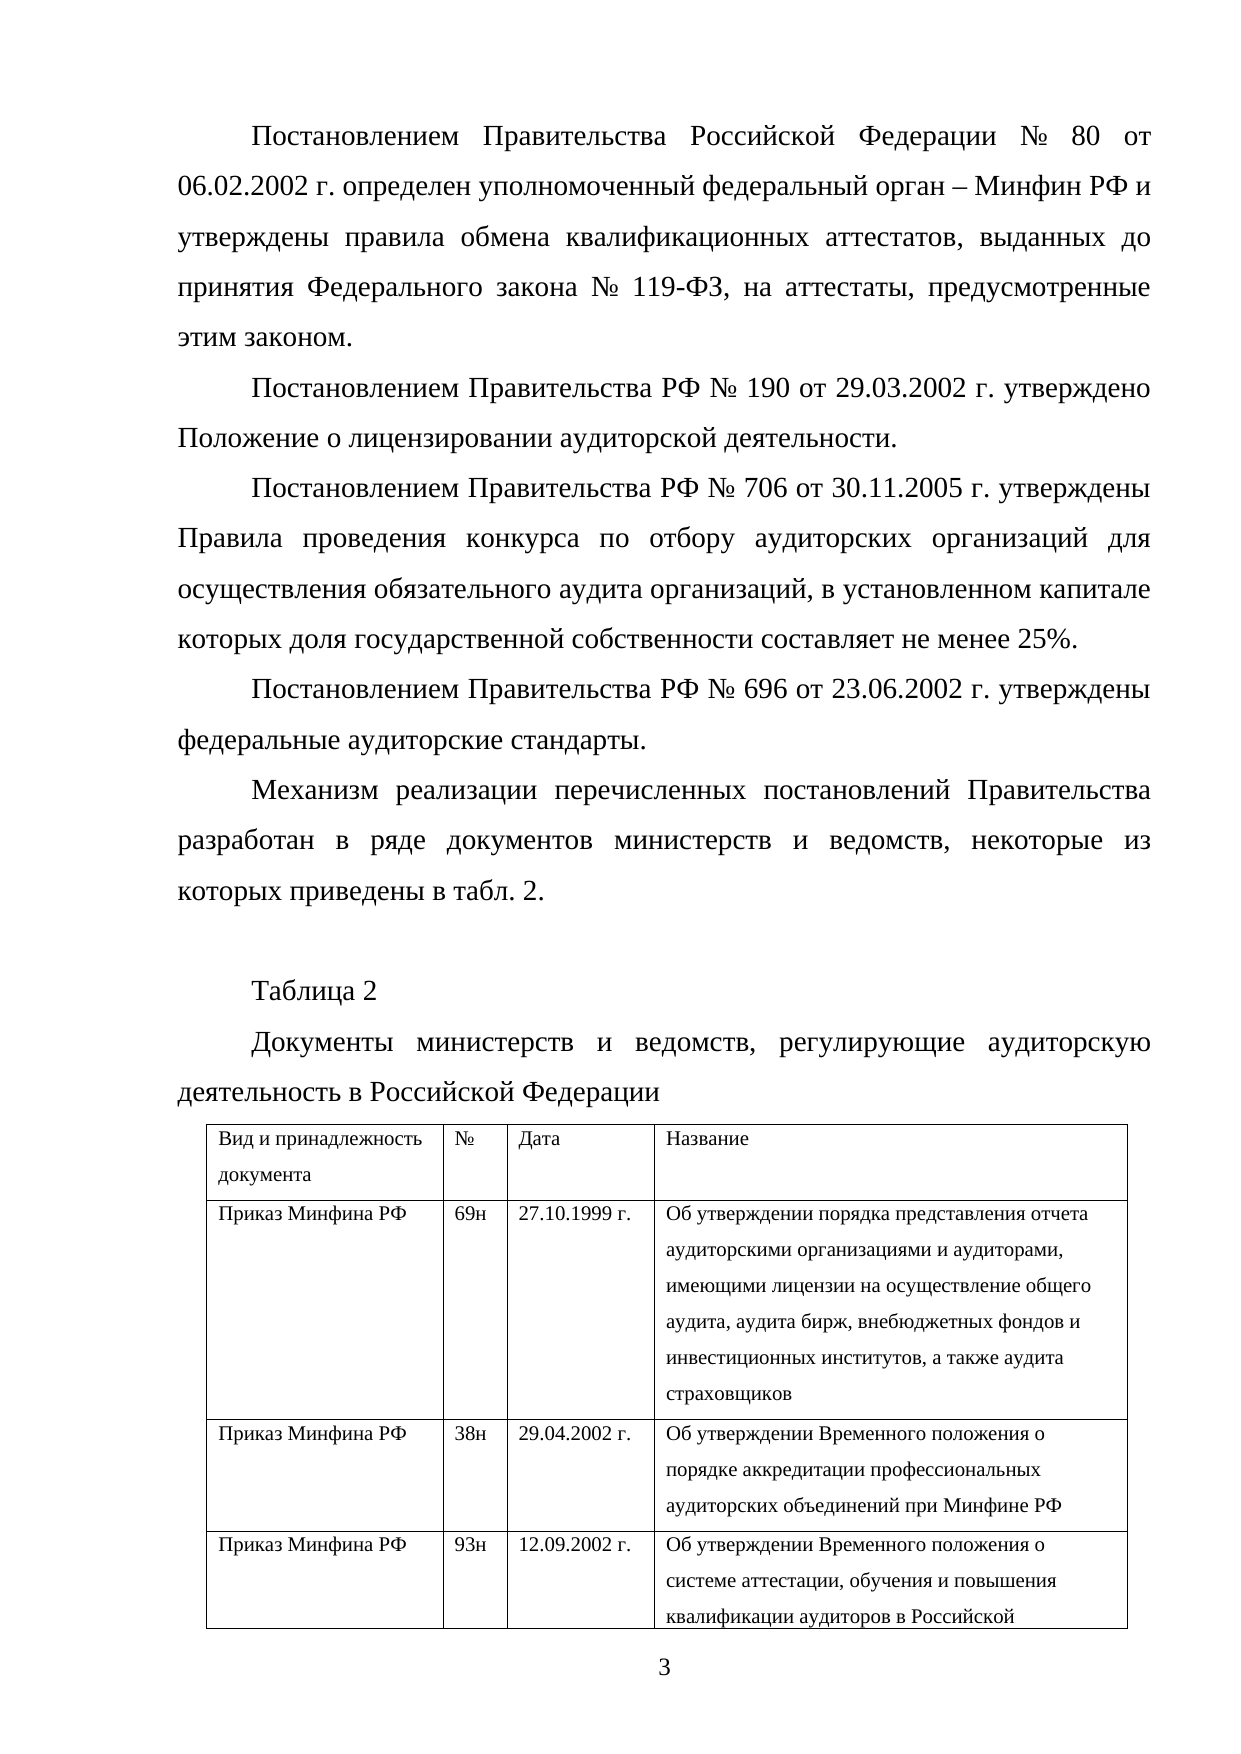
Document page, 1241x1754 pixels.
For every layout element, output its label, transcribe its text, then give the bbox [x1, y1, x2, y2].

table_cell 12.09.2002 г. [508, 1532, 654, 1628]
table_cell Об утверждении порядка представления отчета аудиторскими организациями и аудиторами, имеющими лицензии на осуществление общего аудита, аудита бирж, внебюджетных фондов и инвестиционных институтов, а также аудита страховщиков [655, 1201, 1127, 1419]
text Постановлением Правительства РФ № 190 от 29.03.2002 г. утверждено Положение о лицензировании аудиторской деятельности. [177, 370, 1152, 453]
text Постановлением Правительства РФ № 696 от 23.06.2002 г. утверждены федеральные аудиторские стандарты. [177, 672, 1152, 755]
text Постановлением Правительства Российской Федерации № 80 от 06.02.2002 г. определен уполномоченный федеральный орган – Минфин РФ и утверждены правила обмена квалификационных аттестатов, выданных до принятия Федерального закона № 119-ФЗ, на аттестаты, предусмотренные этим законом. [177, 118, 1152, 353]
table_cell 38н [444, 1420, 507, 1531]
table_cell Об утверждении Временного положения о порядке аккредитации профессиональных аудиторских объединений при Минфине РФ [655, 1420, 1127, 1531]
text Документы министерств и ведомств, регулирующие аудиторскую деятельность в Российской Федерации [177, 1024, 1152, 1108]
table_cell Приказ Минфина РФ [207, 1201, 443, 1419]
table_cell Приказ Минфина РФ [207, 1420, 443, 1531]
text Механизм реализации перечисленных постановлений Правительства разработан в ряде документов министерств и ведомств, некоторые из которых приведены в табл. 2. [177, 772, 1152, 906]
table_cell 69н [444, 1201, 507, 1419]
table_header Вид и принадлежность документа [207, 1125, 443, 1200]
table_header Дата [508, 1125, 654, 1200]
table_cell 29.04.2002 г. [508, 1420, 654, 1531]
text Постановлением Правительства РФ № 706 от 30.11.2005 г. утверждены Правила проведения конкурса по отбору аудиторских организаций для осуществления обязательного аудита организаций, в установленном капитале которых доля государственной собственности составляет не менее 25%. [177, 470, 1152, 655]
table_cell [655, 1532, 1127, 1628]
table_header № [444, 1125, 507, 1200]
table_cell Приказ Минфина РФ [207, 1532, 443, 1628]
table_cell 27.10.1999 г. [508, 1201, 654, 1419]
table_header Название [655, 1125, 1127, 1200]
table_cell 93н [444, 1532, 507, 1628]
text Таблица 2 [177, 973, 1152, 1007]
